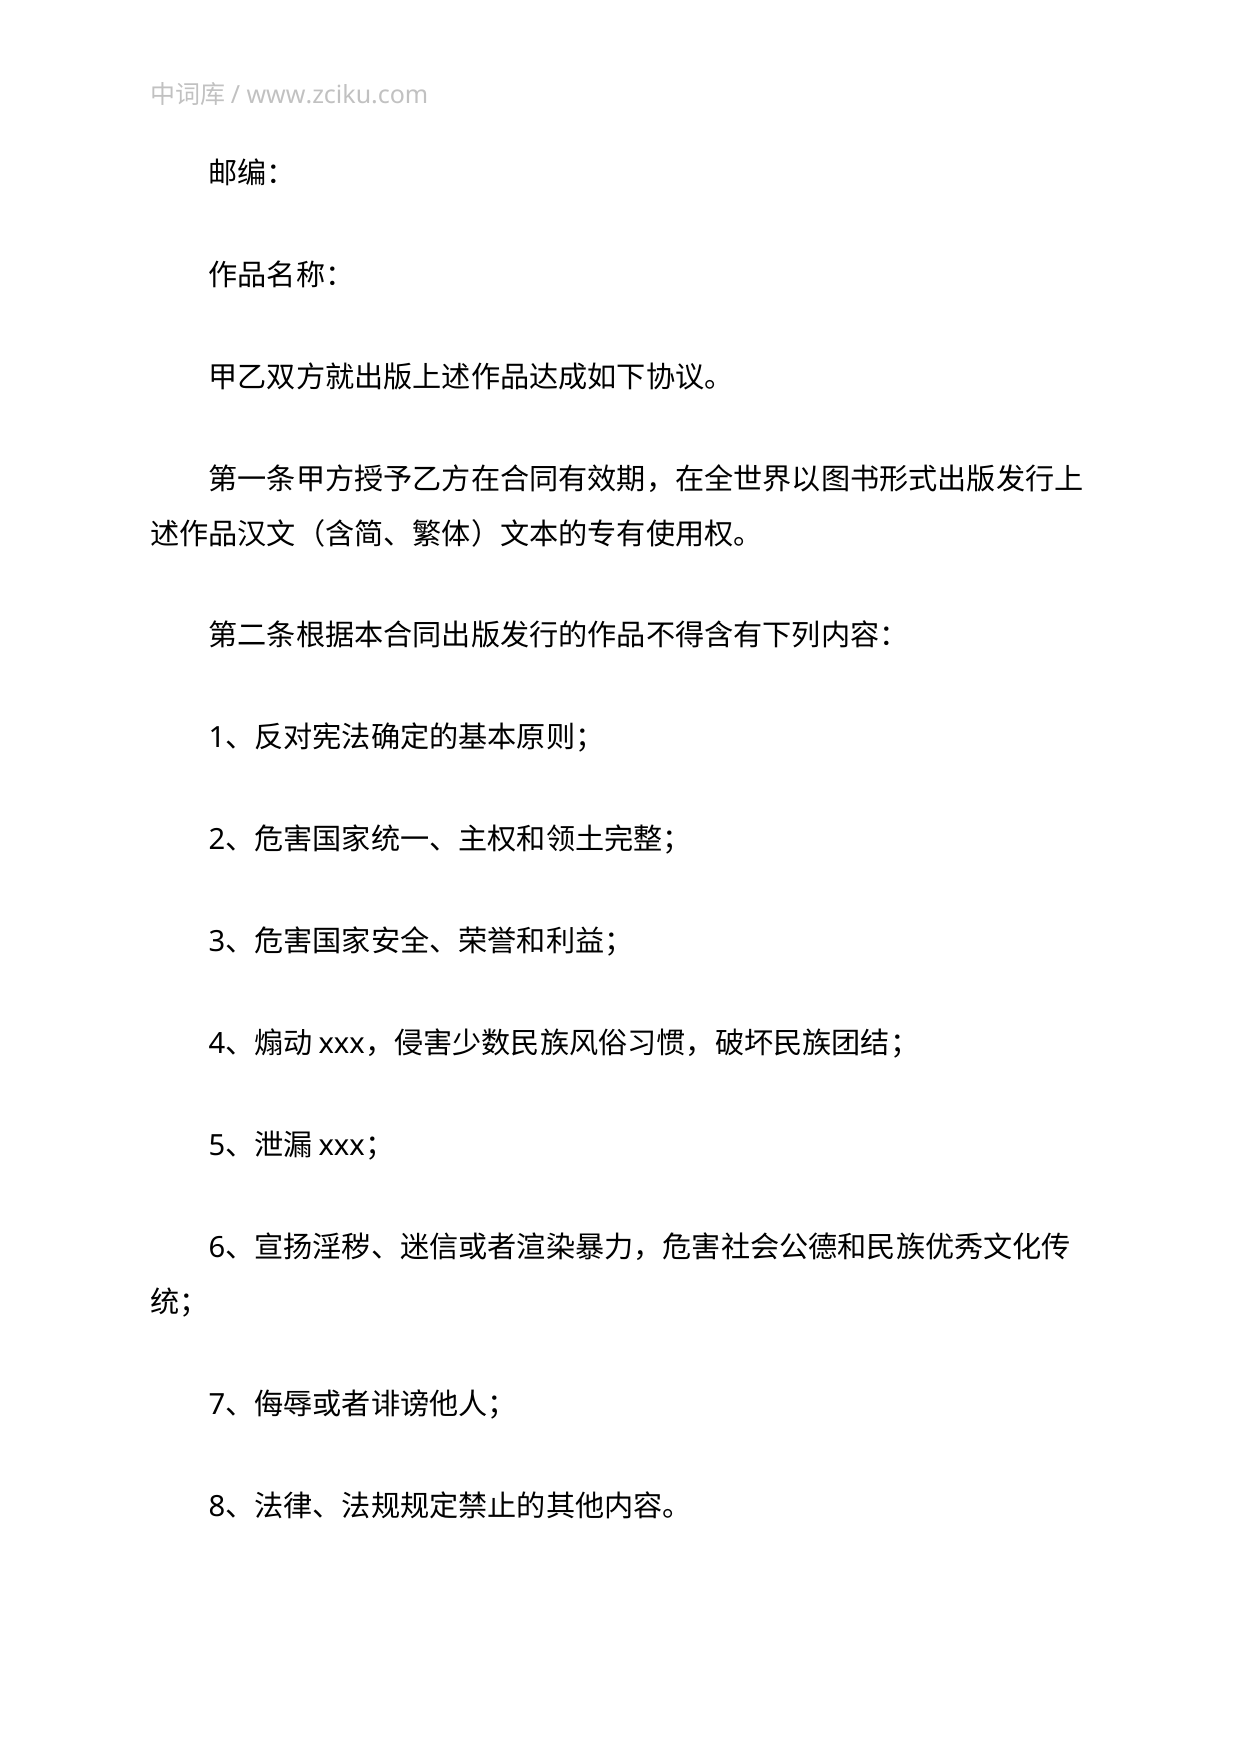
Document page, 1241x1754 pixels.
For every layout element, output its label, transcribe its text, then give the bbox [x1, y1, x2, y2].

text 8、法律、法规规定禁止的其他内容。 [150, 1482, 1090, 1525]
text 6、宣扬淫秽、迷信或者渲染暴力，危害社会公德和民族优秀文化传统； [150, 1224, 1090, 1321]
text 3、危害国家安全、荣誉和利益； [150, 918, 1090, 960]
text 第二条根据本合同出版发行的作品不得含有下列内容： [150, 612, 1090, 654]
text 作品名称： [150, 252, 1090, 294]
text 第一条甲方授予乙方在合同有效期，在全世界以图书形式出版发行上述作品汉文（含简、繁体）文本的专有使用权。 [150, 455, 1090, 552]
text 甲乙双方就出版上述作品达成如下协议。 [150, 353, 1090, 396]
text 2、危害国家统一、主权和领土完整； [150, 816, 1090, 858]
text 邮编： [150, 150, 1090, 192]
text 5、泄漏xxx； [150, 1122, 1090, 1164]
text 7、侮辱或者诽谤他人； [150, 1380, 1090, 1423]
text 1、反对宪法确定的基本原则； [150, 714, 1090, 756]
text 4、煽动xxx，侵害少数民族风俗习惯，破坏民族团结； [150, 1020, 1090, 1062]
